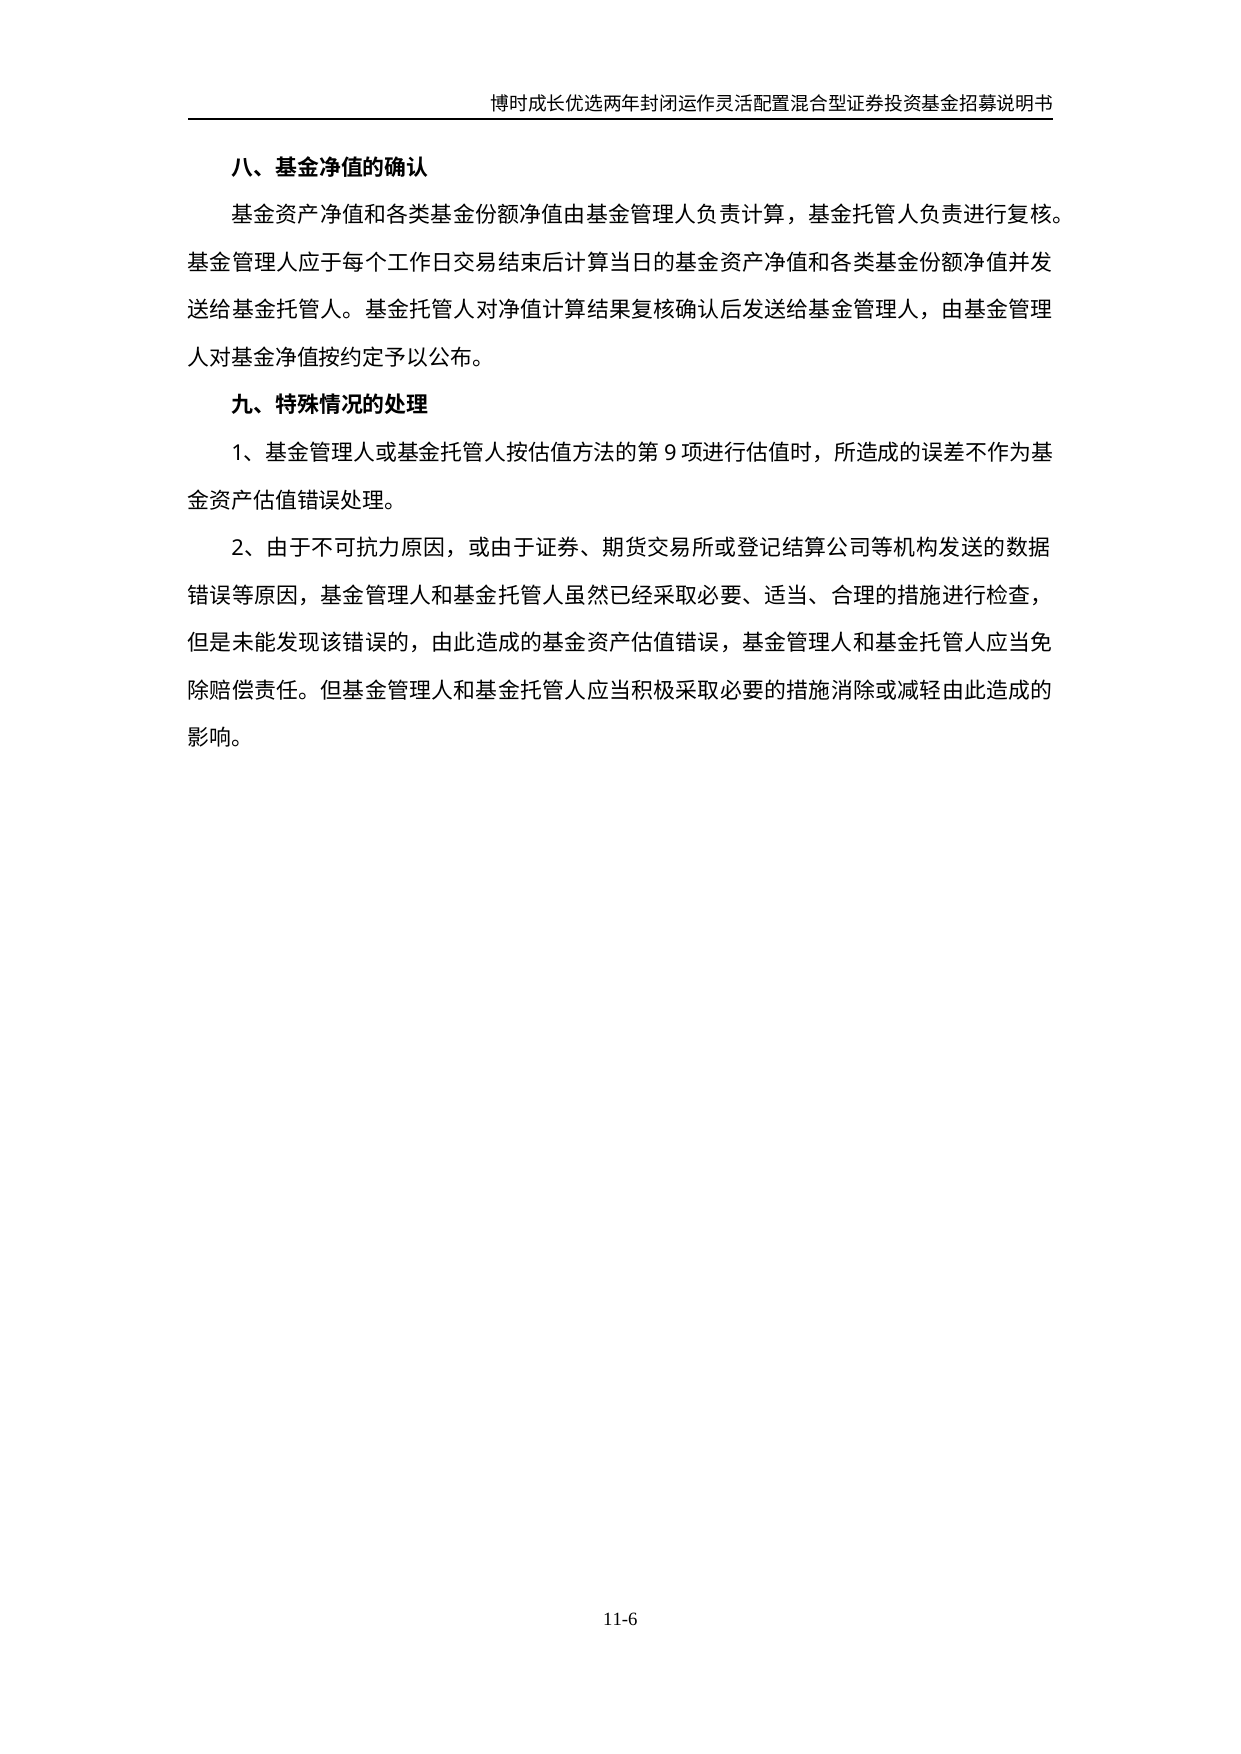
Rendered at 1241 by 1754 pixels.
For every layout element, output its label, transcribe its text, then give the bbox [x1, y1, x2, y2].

text 九、特殊情况的处理 [187, 387, 1053, 419]
text 1、基金管理人或基金托管人按估值方法的第9项进行估值时，所造成的误差不作为基金资产估值错误处理。 [187, 435, 1053, 514]
text 2、由于不可抗力原因，或由于证券、期货交易所或登记结算公司等机构发送的数据错误等原因，基金管理人和基金托管人虽然已经采取必要、适当、合理的措施进行检查，但是未能发现该错误的，由此造成的基金资产估值错误，基金管理人和基金托管人应当免除赔偿责任。但基金管理人和基金托管人应当积极采取必要的措施消除或减轻由此造成的影响。 [187, 530, 1053, 752]
text 八、基金净值的确认 [187, 150, 1053, 182]
text 基金资产净值和各类基金份额净值由基金管理人负责计算，基金托管人负责进行复核。基金管理人应于每个工作日交易结束后计算当日的基金资产净值和各类基金份额净值并发送给基金托管人。基金托管人对净值计算结果复核确认后发送给基金管理人，由基金管理人对基金净值按约定予以公布。 [187, 197, 1053, 372]
